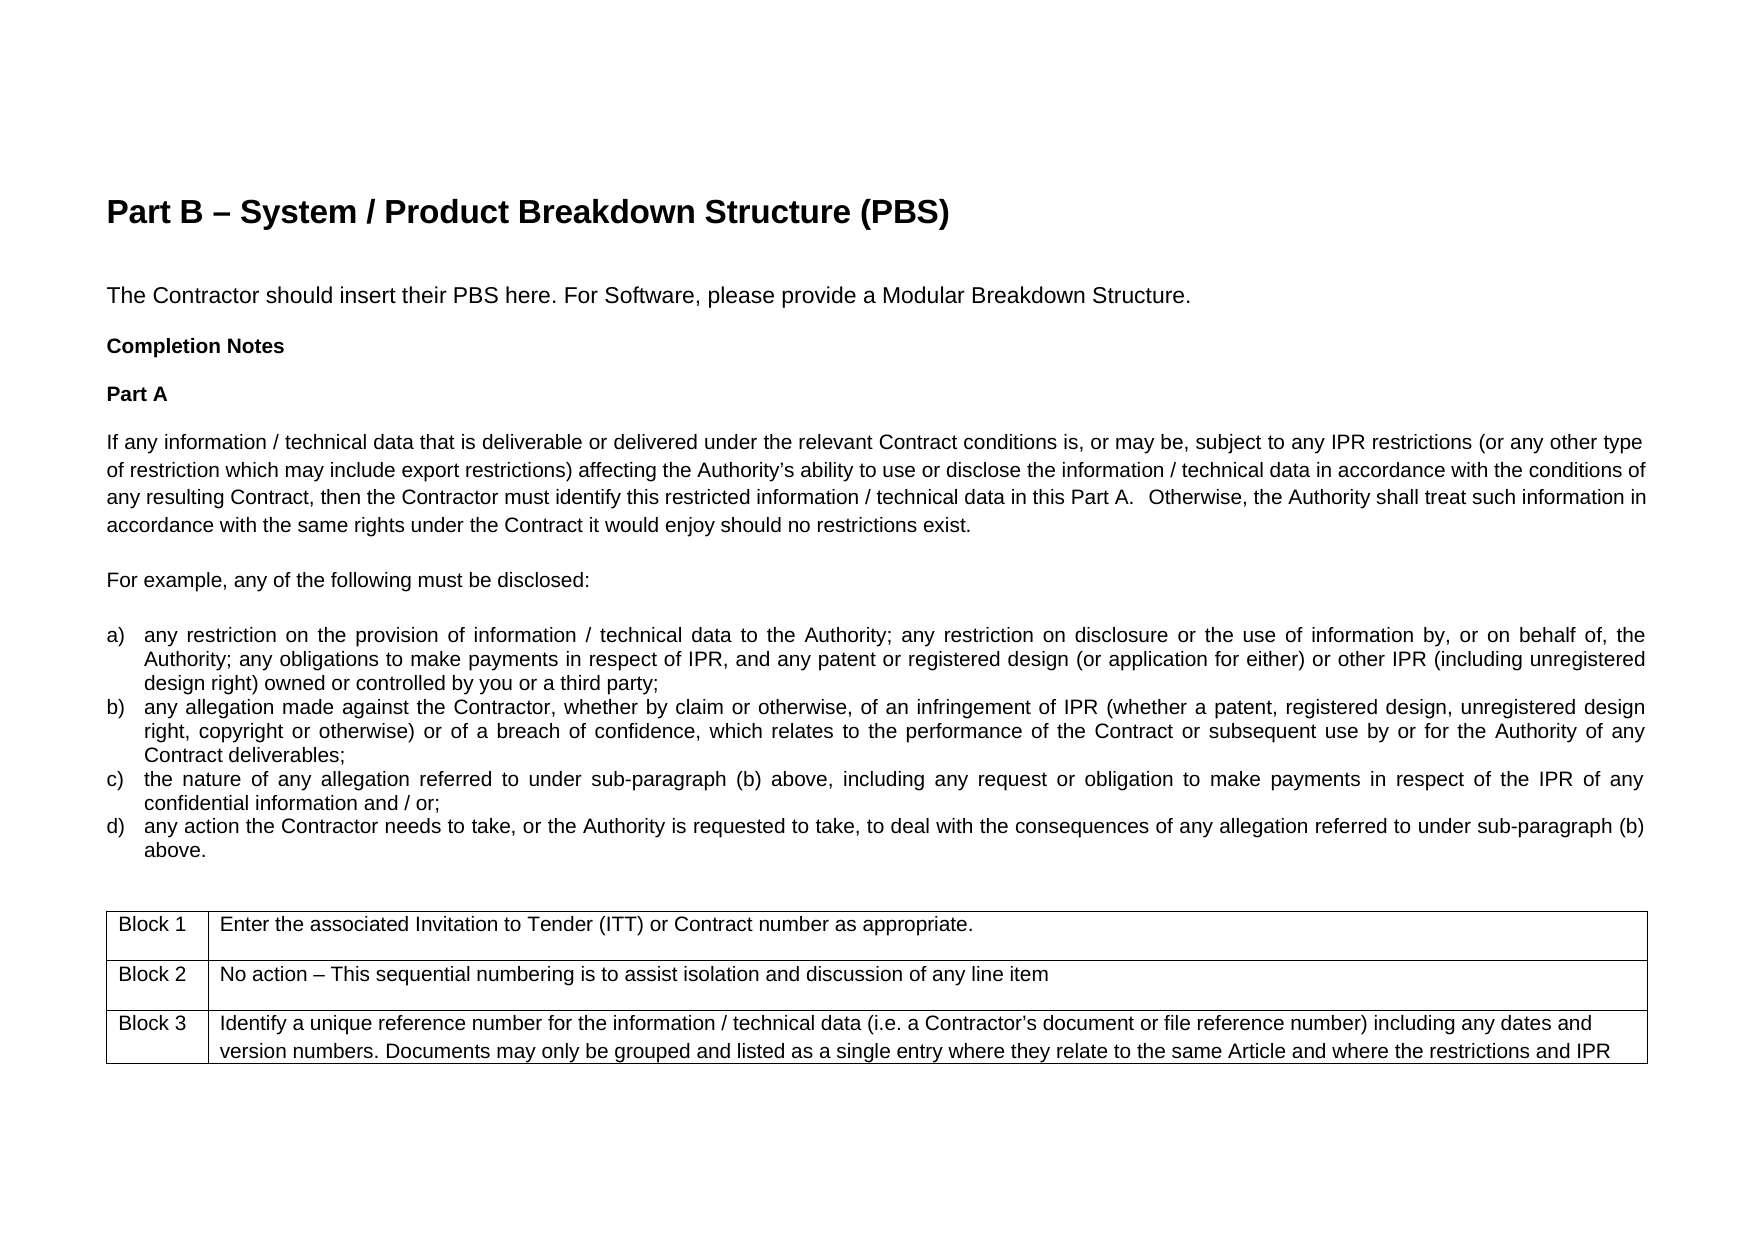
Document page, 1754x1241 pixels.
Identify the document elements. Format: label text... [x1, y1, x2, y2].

text Part B – System / Product Breakdown Structure (PBS) [106, 192, 1650, 230]
list If any information / technical data that is deliverable or delivered under the relevant Contract conditions is, or may be, subject to any IPR restrictions (or any other type of restriction which may include export restrictions) affecting the Authority’s ability to use or disclose the information / technical data in accordance with the conditions of any resulting Contract, then the Contractor must identify this restricted information / technical data in this Part A. Otherwise, the Authority shall treat such information in accordance with the same rights under the Contract it would enjoy should no restrictions exist. [106, 430, 1648, 537]
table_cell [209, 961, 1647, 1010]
list the nature of any allegation referred to under sub-paragraph (b) above, including any request or obligation to make payments in respect of the IPR of any confidential information and / or; [106, 766, 1648, 814]
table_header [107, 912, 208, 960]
list any restriction on the provision of information / technical data to the Authority; any restriction on disclosure or the use of information by, or on behalf of, the Authority; any obligations to make payments in respect of IPR, and any patent or registered design (or application for either) or other IPR (including unregistered design right) owned or controlled by you or a third party; [106, 623, 1648, 694]
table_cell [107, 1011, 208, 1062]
list For example, any of the following must be disclosed: [106, 568, 1648, 592]
list any action the Contractor needs to take, or the Authority is requested to take, to deal with the consequences of any allegation referred to under sub-paragraph (b) above. [106, 814, 1648, 862]
text Part A [106, 382, 1648, 406]
list any allegation made against the Contractor, whether by claim or otherwise, of an infringement of IPR (whether a patent, registered design, unregistered design right, copyright or otherwise) or of a breach of confidence, which relates to the performance of the Contract or subsequent use by or for the Authority of any Contract deliverables; [106, 694, 1648, 766]
text Completion Notes [106, 333, 1648, 357]
text The Contractor should insert their PBS here. For Software, please provide a Modular Breakdown Structure. [106, 282, 1648, 309]
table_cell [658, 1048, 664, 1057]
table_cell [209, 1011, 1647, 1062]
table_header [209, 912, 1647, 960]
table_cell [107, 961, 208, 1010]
